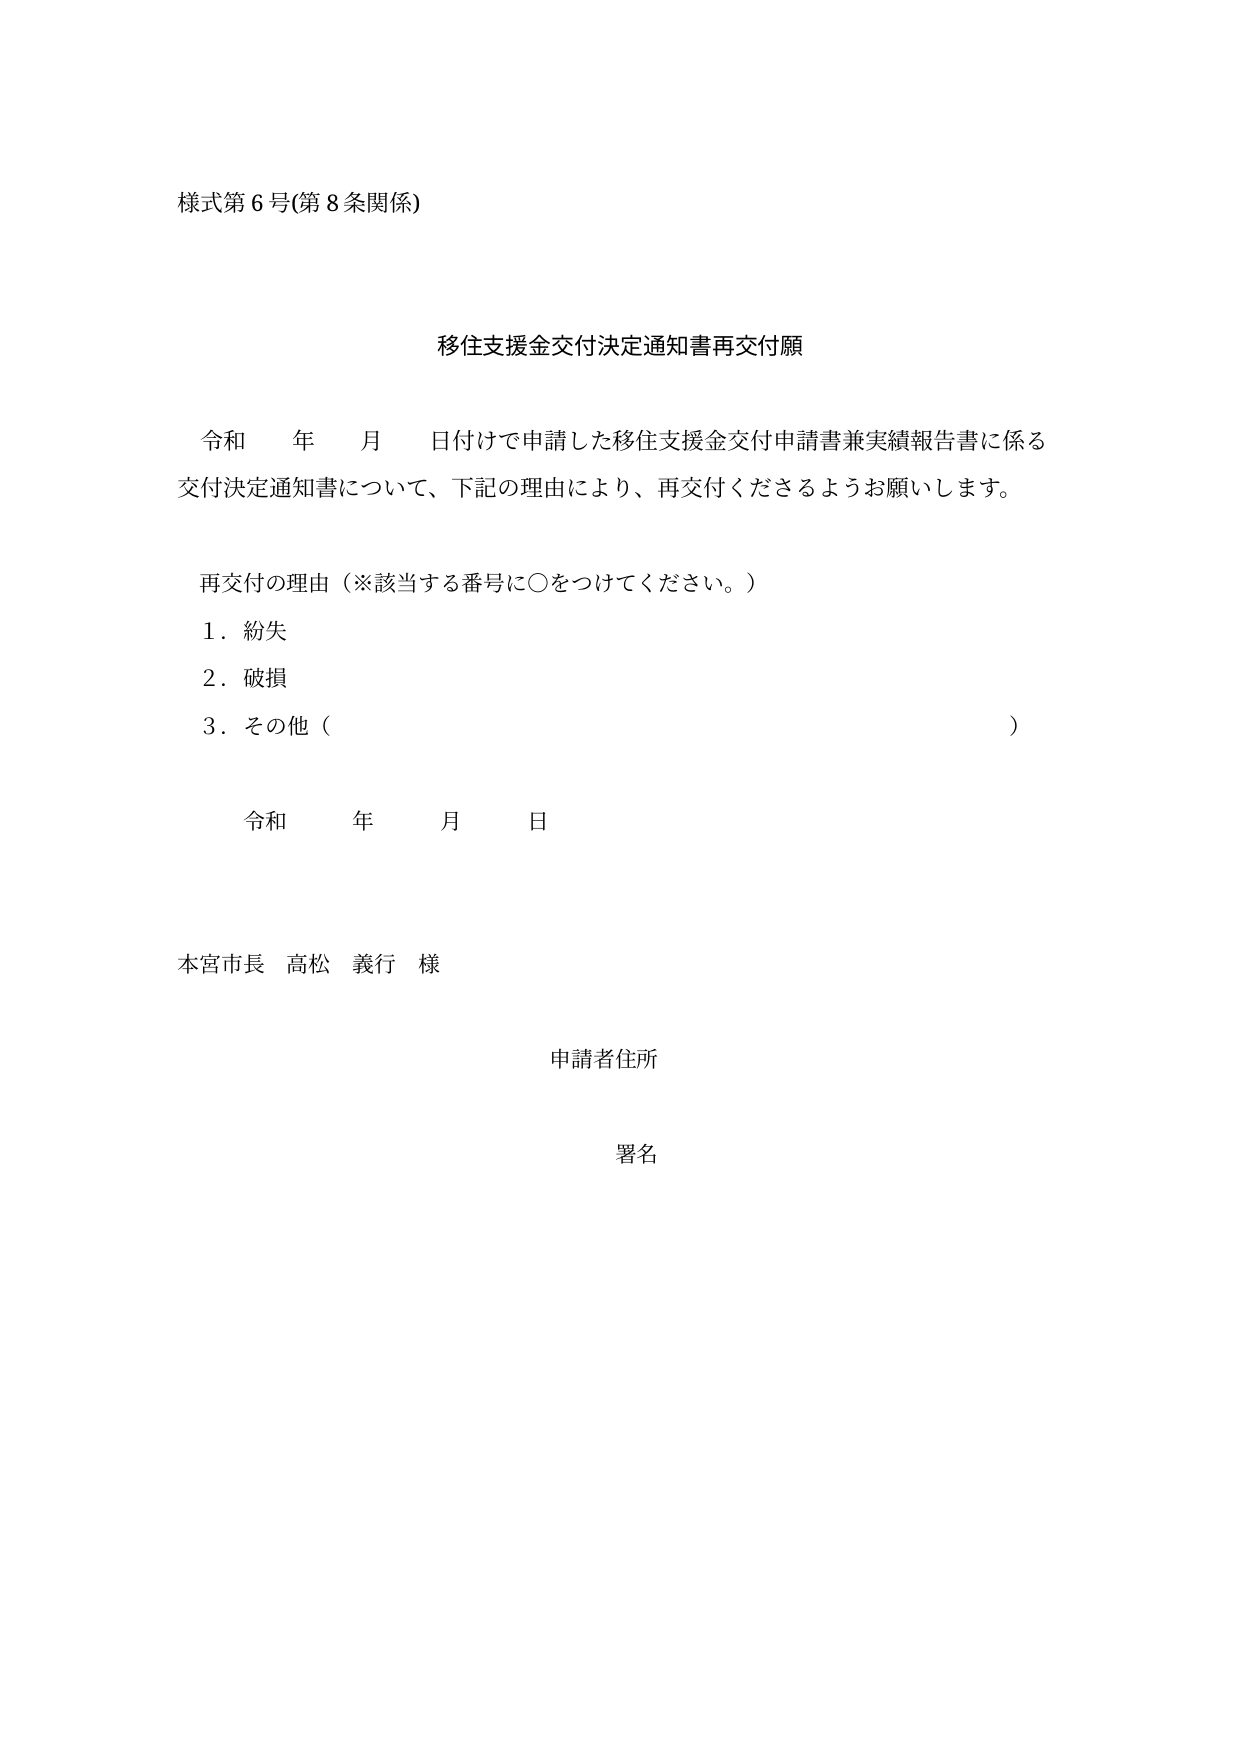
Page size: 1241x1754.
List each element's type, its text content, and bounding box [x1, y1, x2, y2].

text 令和 年 月 日付けで申請した移住支援金交付申請書兼実績報告書に係る交付決定通知書について、下記の理由により、再交付くださるようお願いします。 [177, 416, 1063, 511]
text 様式第6号(第8条関係) [177, 178, 1063, 225]
text 署名 [177, 1130, 1063, 1177]
list その他（ ） [198, 701, 1063, 749]
list 紛失 [198, 606, 1063, 654]
text 本宮市長 高松 義行 様 [177, 939, 1063, 987]
text 令和 年 月 日 [177, 796, 1063, 844]
text 再交付の理由（※該当する番号に○をつけてください。） [177, 558, 1063, 606]
text 申請者住所 [177, 1034, 1063, 1082]
list 破損 [198, 654, 1063, 701]
text 移住支援金交付決定通知書再交付願 [177, 320, 1063, 368]
